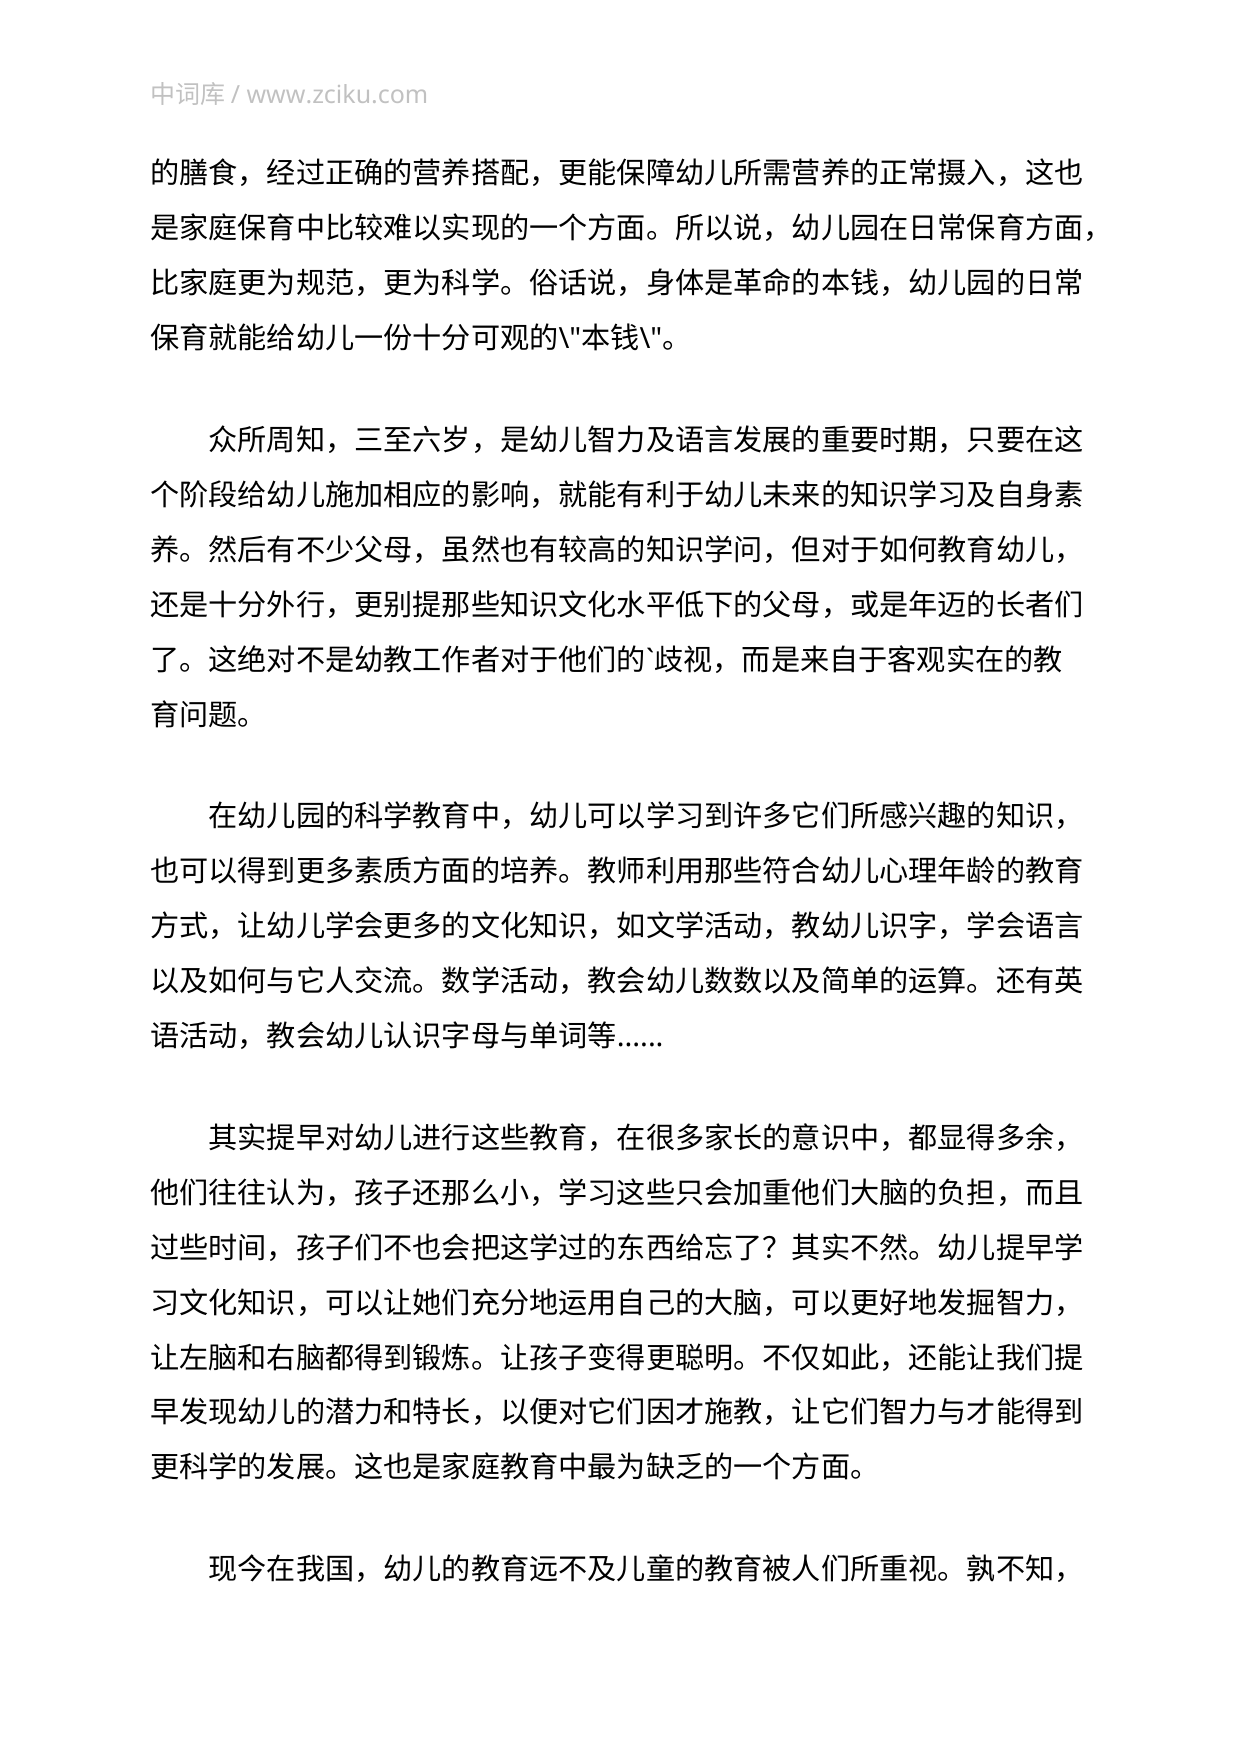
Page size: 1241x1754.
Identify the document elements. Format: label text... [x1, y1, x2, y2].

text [150, 150, 1090, 357]
text 其实提早对幼儿进行这些教育，在很多家长的意识中，都显得多余，他们往往认为，孩子还那么小，学习这些只会加重他们大脑的负担，而且过些时间，孩子们不也会把这学过的东西给忘了？其实不然。幼儿提早学习文化知识，可以让她们充分地运用自己的大脑，可以更好地发掘智力，让左脑和右脑都得到锻炼。让孩子变得更聪明。不仅如此，还能让我们提早发现幼儿的潜力和特长，以便对它们因才施教，让它们智力与才能得到更科学的发展。这也是家庭教育中最为缺乏的一个方面。 [150, 1114, 1090, 1486]
text 众所周知，三至六岁，是幼儿智力及语言发展的重要时期，只要在这个阶段给幼儿施加相应的影响，就能有利于幼儿未来的知识学习及自身素养。然后有不少父母，虽然也有较高的知识学问，但对于如何教育幼儿，还是十分外行，更别提那些知识文化水平低下的父母，或是年迈的长者们了。这绝对不是幼教工作者对于他们的`歧视，而是来自于客观实在的教育问题。 [150, 417, 1090, 733]
text 在幼儿园的科学教育中，幼儿可以学习到许多它们所感兴趣的知识，也可以得到更多素质方面的培养。教师利用那些符合幼儿心理年龄的教育方式，让幼儿学会更多的文化知识，如文学活动，教幼儿识字，学会语言以及如何与它人交流。数学活动，教会幼儿数数以及简单的运算。还有英语活动，教会幼儿认识字母与单词等...... [150, 793, 1090, 1055]
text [150, 1546, 1090, 1588]
